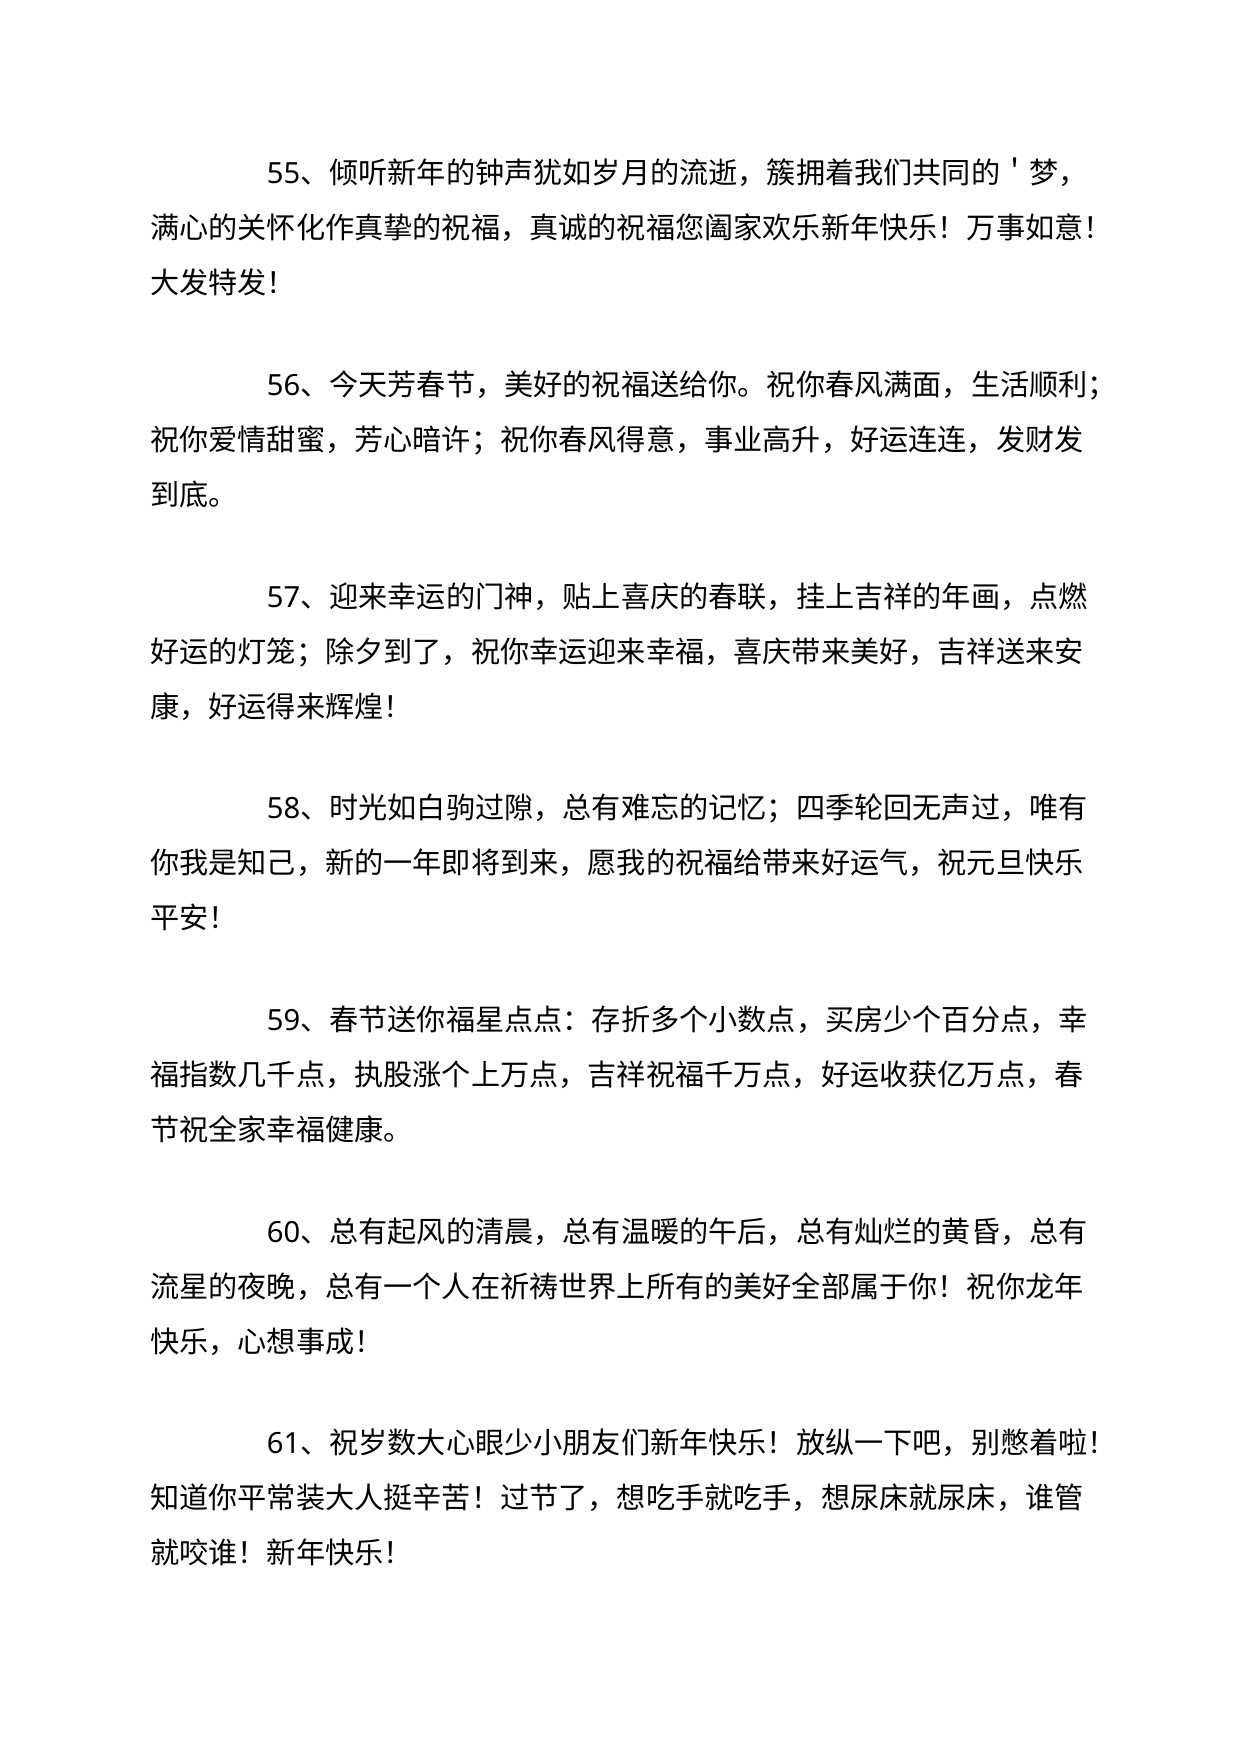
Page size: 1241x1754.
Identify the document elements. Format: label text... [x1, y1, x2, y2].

text 59、春节送你福星点点：存折多个小数点，买房少个百分点，幸福指数几千点，执股涨个上万点，吉祥祝福千万点，好运收获亿万点，春节祝全家幸福健康。 [150, 997, 1090, 1149]
text 58、时光如白驹过隙，总有难忘的记忆；四季轮回无声过，唯有你我是知己，新的一年即将到来，愿我的祝福给带来好运气，祝元旦快乐平安！ [150, 785, 1090, 937]
text 61、祝岁数大心眼少小朋友们新年快乐！放纵一下吧，别憋着啦！知道你平常装大人挺辛苦！过节了，想吃手就吃手，想尿床就尿床，谁管就咬谁！新年快乐！ [150, 1420, 1090, 1572]
text 60、总有起风的清晨，总有温暖的午后，总有灿烂的黄昏，总有流星的夜晚，总有一个人在祈祷世界上所有的美好全部属于你！祝你龙年快乐，心想事成！ [150, 1208, 1090, 1361]
text 55、倾听新年的钟声犹如岁月的流逝，簇拥着我们共同的＇梦，满心的关怀化作真挚的祝福，真诚的祝福您阖家欢乐新年快乐！万事如意！大发特发！ [150, 150, 1090, 302]
text 57、迎来幸运的门神，贴上喜庆的春联，挂上吉祥的年画，点燃好运的灯笼；除夕到了，祝你幸运迎来幸福，喜庆带来美好，吉祥送来安康，好运得来辉煌！ [150, 573, 1090, 726]
text 56、今天芳春节，美好的祝福送给你。祝你春风满面，生活顺利；祝你爱情甜蜜，芳心暗许；祝你春风得意，事业高升，好运连连，发财发到底。 [150, 362, 1090, 514]
